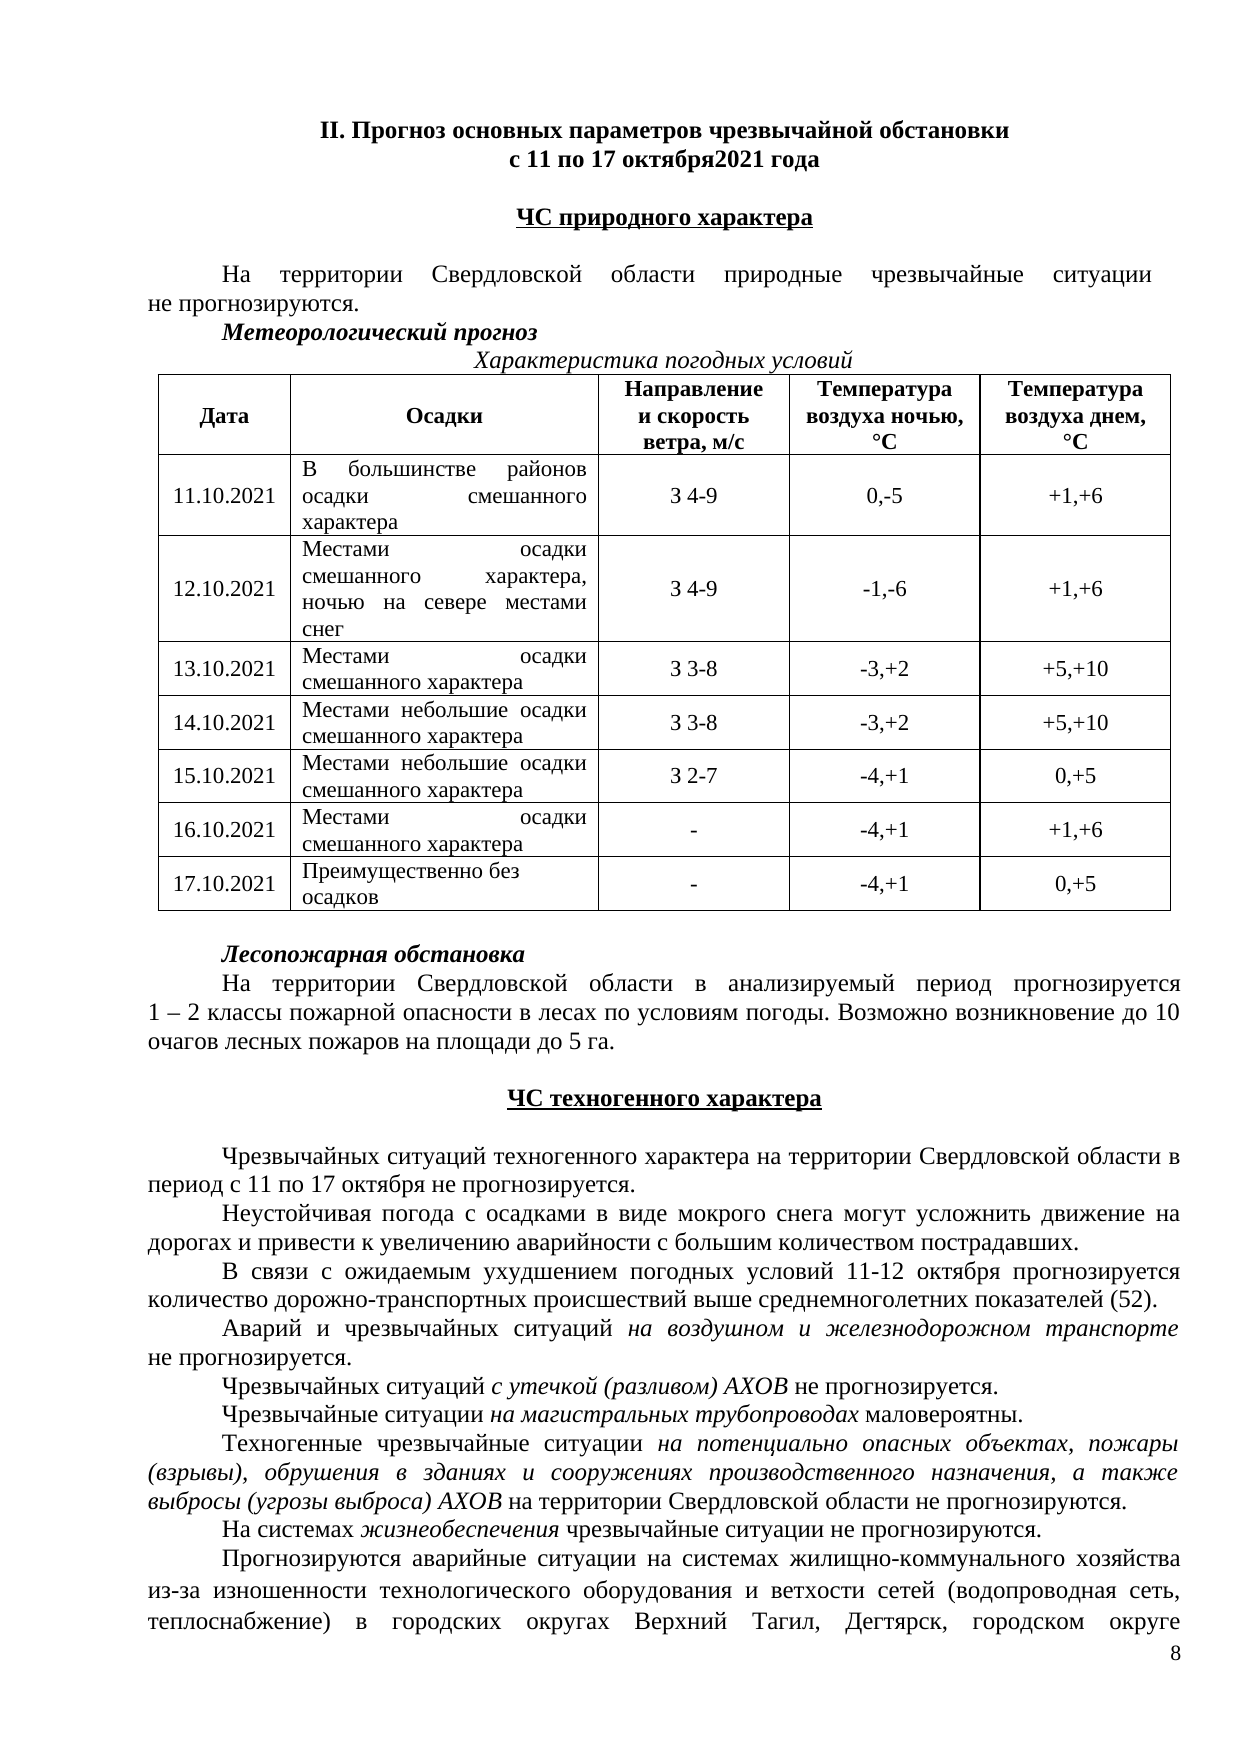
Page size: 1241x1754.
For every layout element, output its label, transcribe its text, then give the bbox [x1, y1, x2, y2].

table_cell +5,+10 [981, 642, 1170, 695]
table_cell +1,+6 [981, 803, 1170, 856]
text На территории Свердловской области природные чрезвычайные ситуации не прогнозируются. [148, 259, 1181, 317]
table_cell - [599, 857, 789, 910]
text Чрезвычайных ситуаций техногенного характера на территории Свердловской области в период с 11 по 17 октября не прогнозируется. [148, 1141, 1181, 1198]
table_cell З 4-9 [599, 455, 789, 534]
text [148, 1543, 1181, 1635]
table_cell -4,+1 [790, 857, 979, 910]
text Чрезвычайные ситуации на магистральных трубопроводах маловероятны. [148, 1399, 1181, 1428]
table_cell Преимущественно без осадков [291, 857, 598, 910]
table_cell 16.10.2021 [159, 803, 290, 856]
text ЧС техногенного характера [148, 1083, 1181, 1112]
table_cell 0,-5 [790, 455, 979, 534]
table_cell В большинстве районов осадки смешанного характера [291, 455, 598, 534]
table_cell 0,+5 [981, 750, 1170, 802]
table_cell -3,+2 [790, 696, 979, 748]
text Техногенные чрезвычайные ситуации на потенциально опасных объектах, пожары (взрывы), обрушения в зданиях и сооружениях производственного назначения, а также выбросы (угрозы выброса) АХОВ на территории Свердловской области не прогнозируются. [148, 1428, 1181, 1514]
table_cell 15.10.2021 [159, 750, 290, 802]
table_cell +1,+6 [981, 455, 1170, 534]
table_header Осадки [291, 375, 598, 454]
table_header Дата [159, 375, 290, 454]
table_cell -4,+1 [790, 750, 979, 802]
table_cell 14.10.2021 [159, 696, 290, 748]
table_cell З 3-8 [599, 642, 789, 695]
text Метеорологический прогноз [148, 317, 1181, 346]
table_cell З 3-8 [599, 696, 789, 748]
table_header Направление и скорость ветра, м/с [599, 375, 789, 454]
table_cell Местами небольшие осадки смешанного характера [291, 750, 598, 802]
table_cell - [599, 803, 789, 856]
text II. Прогноз основных параметров чрезвычайной обстановки [148, 116, 1181, 144]
text с 11 по 17 октября2021 года [148, 144, 1181, 173]
table_cell З 2-7 [599, 750, 789, 802]
text На системах жизнеобеспечения чрезвычайные ситуации не прогнозируются. [148, 1514, 1181, 1543]
table_cell Местами небольшие осадки смешанного характера [291, 696, 598, 748]
table_cell 17.10.2021 [159, 857, 290, 910]
table_cell 11.10.2021 [159, 455, 290, 534]
table_header Температура воздуха ночью, °С [790, 375, 979, 454]
table_cell 0,+5 [981, 857, 1170, 910]
text В связи с ожидаемым ухудшением погодных условий 11-12 октября прогнозируется количество дорожно-транспортных происшествий выше среднемноголетних показателей (52). [148, 1256, 1181, 1313]
text Неустойчивая погода с осадками в виде мокрого снега могут усложнить движение на дорогах и привести к увеличению аварийности с большим количеством пострадавших. [148, 1198, 1181, 1256]
table_cell +5,+10 [981, 696, 1170, 748]
table_cell З 4-9 [599, 536, 789, 641]
table_cell -1,-6 [790, 536, 979, 641]
table_cell 13.10.2021 [159, 642, 290, 695]
text Характеристика погодных условий [148, 346, 1181, 374]
text Чрезвычайных ситуаций с утечкой (разливом) АХОВ не прогнозируется. [148, 1371, 1181, 1399]
table_cell Местами осадки смешанного характера, ночью на севере местами снег [291, 536, 598, 641]
text Лесопожарная обстановка [148, 939, 1181, 968]
table_cell -3,+2 [790, 642, 979, 695]
table_cell 12.10.2021 [159, 536, 290, 641]
text ЧС природного характера [148, 202, 1181, 231]
table_cell Местами осадки смешанного характера [291, 803, 598, 856]
text Аварий и чрезвычайных ситуаций на воздушном и железнодорожном транспорте не прогнозируется. [148, 1313, 1181, 1371]
text На территории Свердловской области в анализируемый период прогнозируется 1 – 2 классы пожарной опасности в лесах по условиям погоды. Возможно возникновение до 10 очагов лесных пожаров на площади до 5 га. [148, 968, 1181, 1054]
table_header Температура воздуха днем, °С [981, 375, 1170, 454]
table_cell +1,+6 [981, 536, 1170, 641]
table_cell -4,+1 [790, 803, 979, 856]
table_cell Местами осадки смешанного характера [291, 642, 598, 695]
